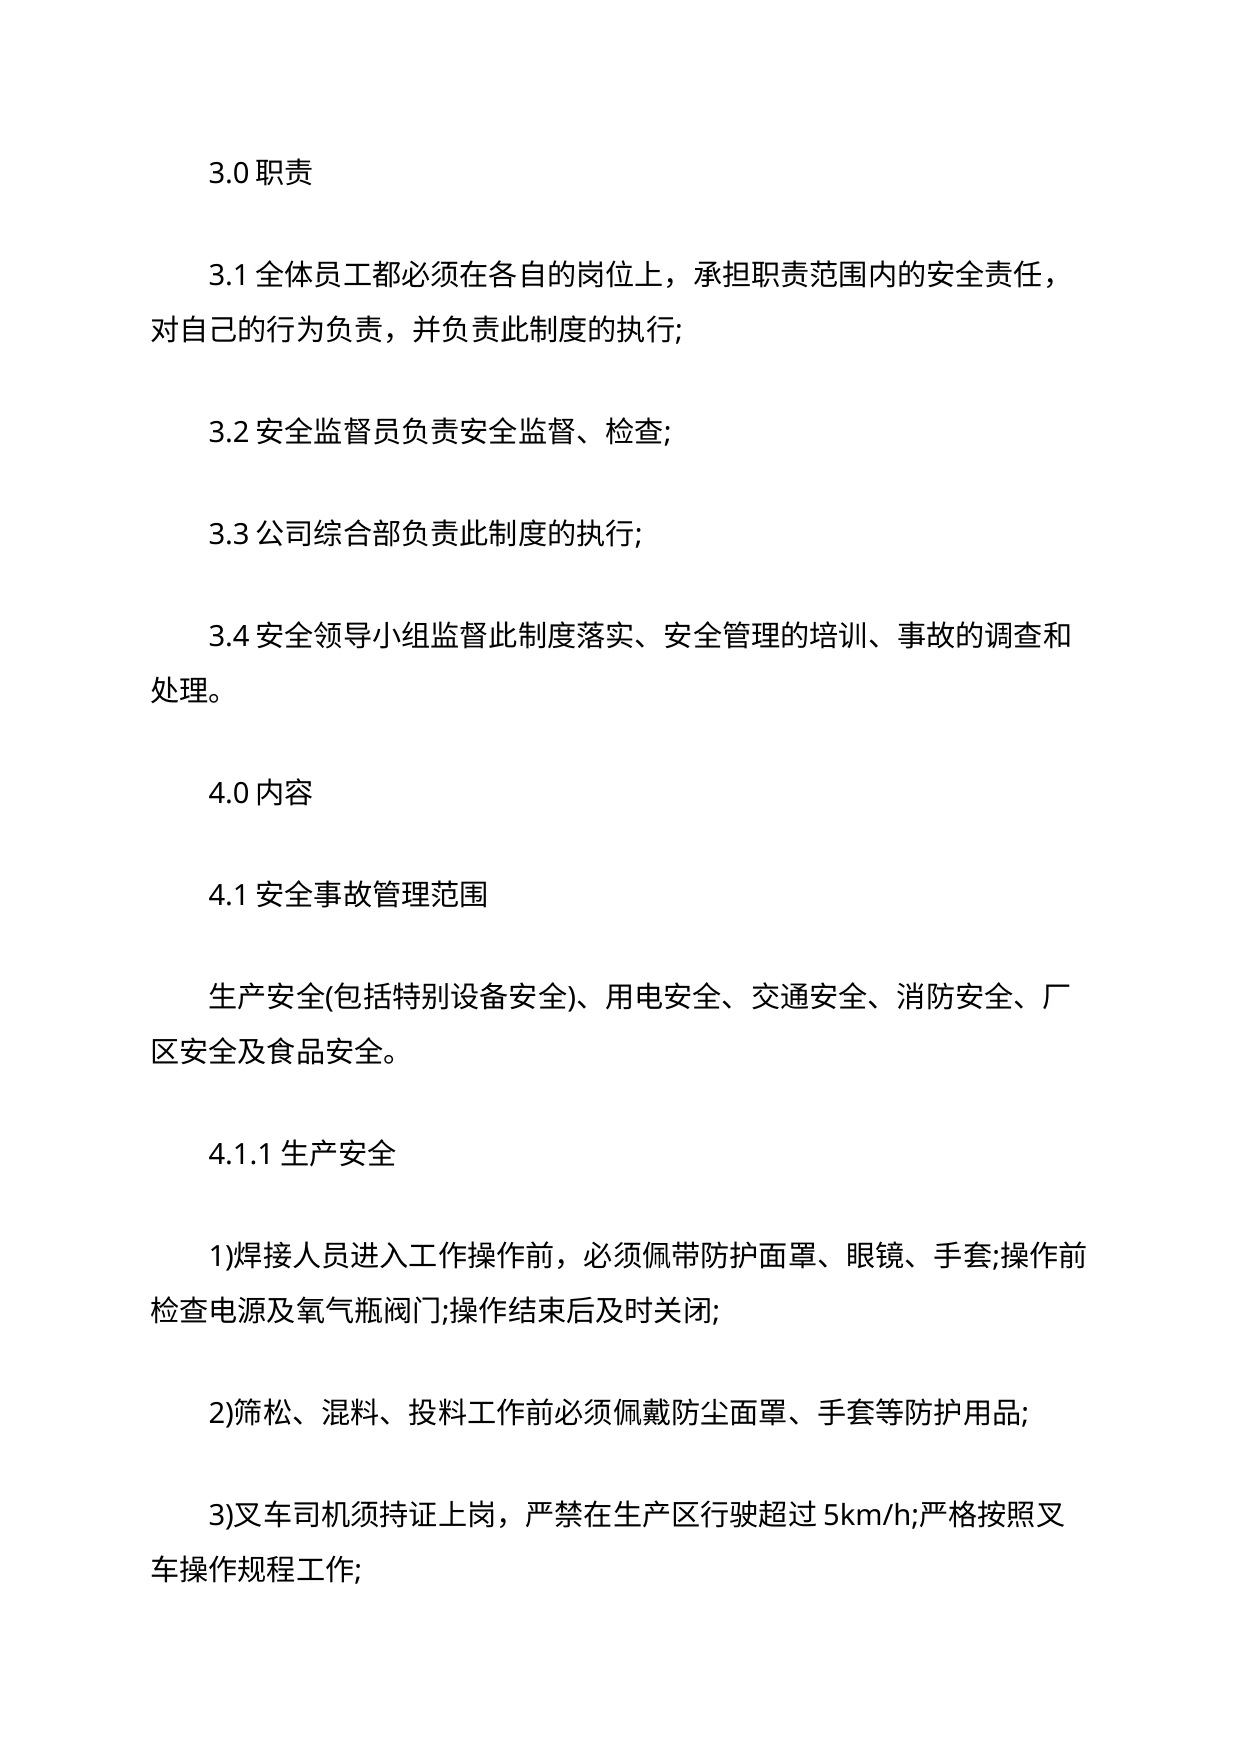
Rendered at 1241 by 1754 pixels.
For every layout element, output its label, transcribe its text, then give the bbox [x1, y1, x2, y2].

text 3.1全体员工都必须在各自的岗位上，承担职责范围内的安全责任，对自己的行为负责，并负责此制度的执行; [150, 252, 1090, 349]
text 3)叉车司机须持证上岗，严禁在生产区行驶超过5km/h;严格按照叉车操作规程工作; [150, 1491, 1090, 1589]
text 1)焊接人员进入工作操作前，必须佩带防护面罩、眼镜、手套;操作前检查电源及氧气瓶阀门;操作结束后及时关闭; [150, 1232, 1090, 1330]
text 3.0职责 [150, 150, 1090, 192]
text 3.4安全领导小组监督此制度落实、安全管理的培训、事故的调查和处理。 [150, 613, 1090, 710]
text 2)筛松、混料、投料工作前必须佩戴防尘面罩、手套等防护用品; [150, 1389, 1090, 1432]
text 3.3公司综合部负责此制度的执行; [150, 511, 1090, 553]
text 4.1.1生产安全 [150, 1130, 1090, 1173]
text 4.0内容 [150, 770, 1090, 812]
text 3.2安全监督员负责安全监督、检查; [150, 409, 1090, 451]
text 4.1安全事故管理范围 [150, 872, 1090, 914]
text 生产安全(包括特别设备安全)、用电安全、交通安全、消防安全、厂区安全及食品安全。 [150, 974, 1090, 1071]
